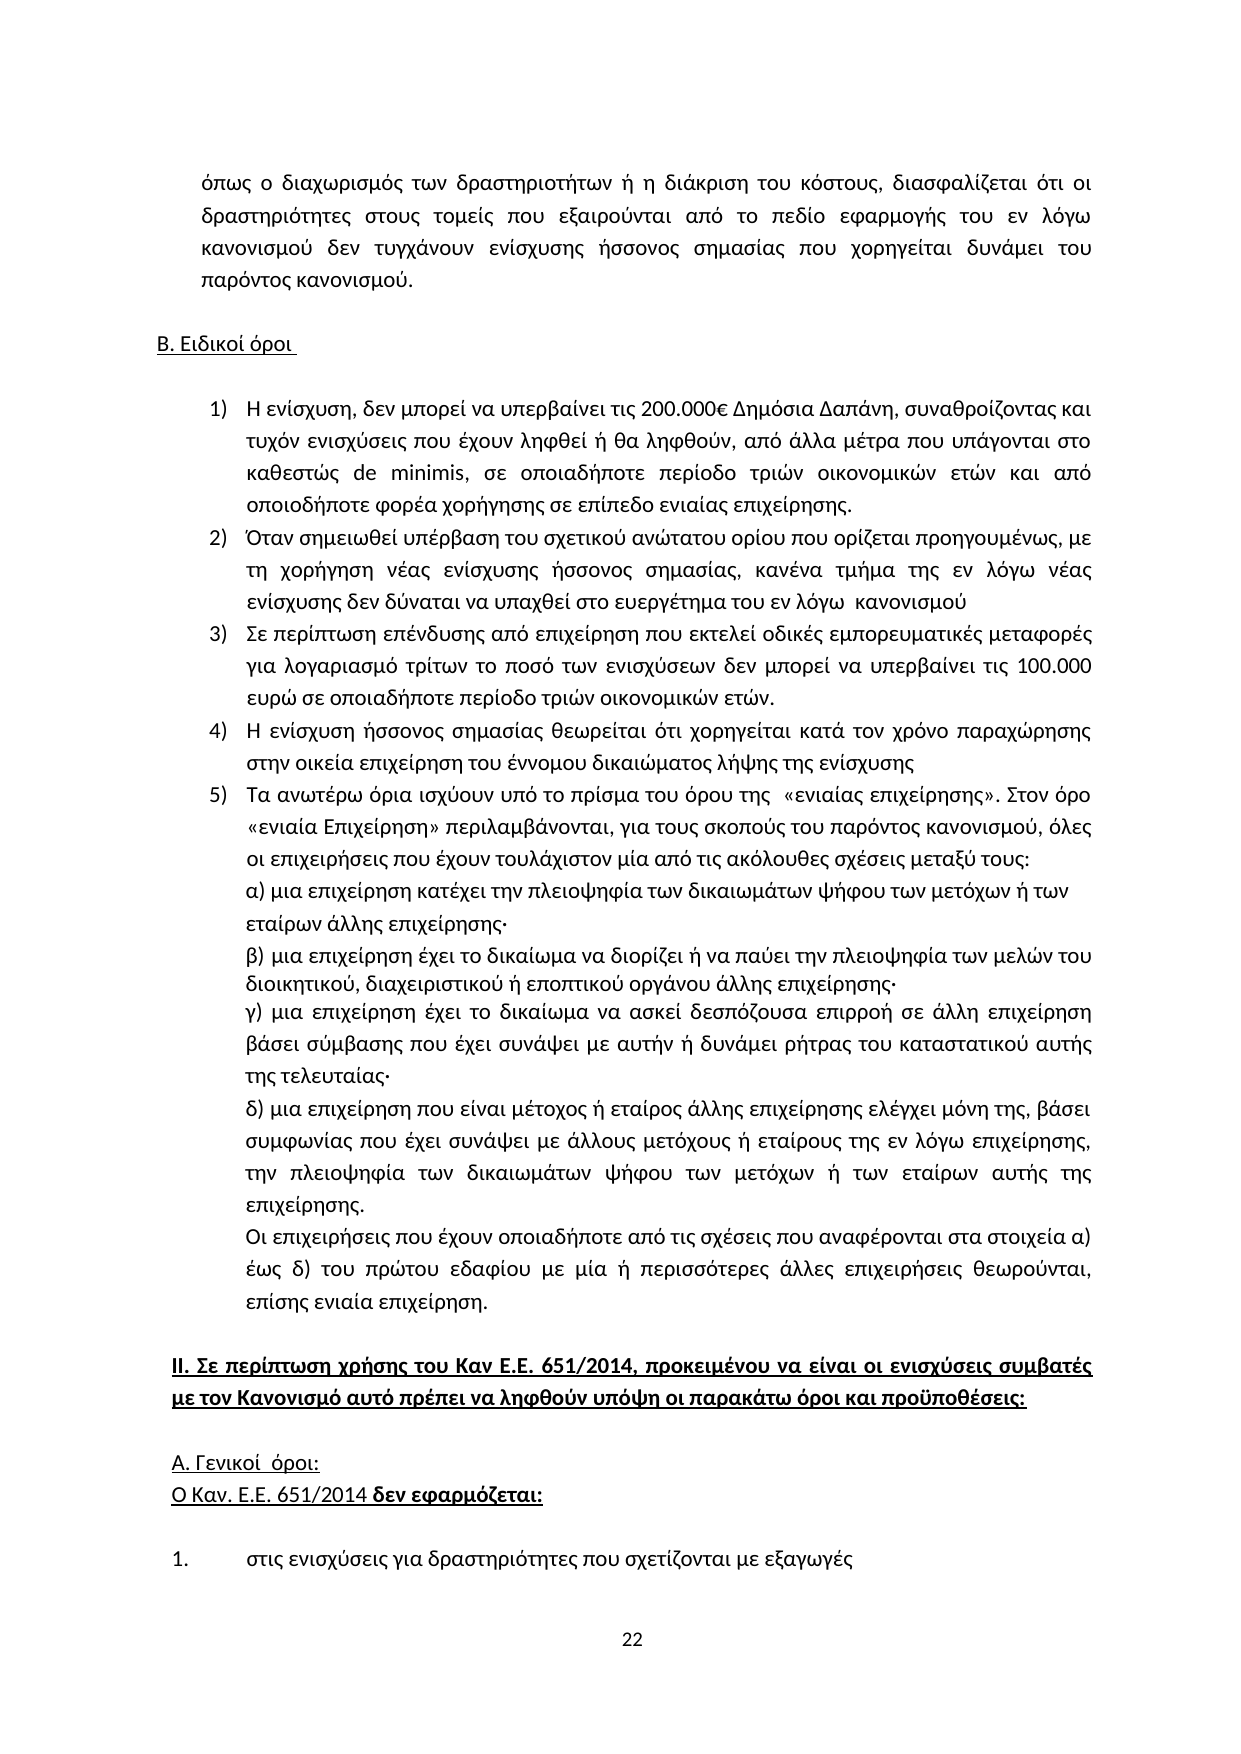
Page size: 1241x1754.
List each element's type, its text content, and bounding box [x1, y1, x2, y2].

list Οι επιχειρήσεις που έχουν οποιαδήποτε από τις σχέσεις που αναφέρονται στα στοιχεία α) έως δ) του πρώτου εδαφίου με μία ή περισσότερες άλλες επιχειρήσεις θεωρούνται, επίσης ενιαία επιχείρηση. [245, 1222, 1093, 1315]
list δ) μια επιχείρηση που είναι μέτοχος ή εταίρος άλλης επιχείρησης ελέγχει μόνη της, βάσει συμφωνίας που έχει συνάψει με άλλους μετόχους ή εταίρους της εν λόγω επιχείρησης, την πλειοψηφία των δικαιωμάτων ψήφου των μετόχων ή των εταίρων αυτής της επιχείρησης. [245, 1094, 1093, 1218]
list ΙΙ. Σε περίπτωση χρήσης του Καν Ε.Ε. 651/2014, προκειμένου να είναι οι ενισχύσεις συμβατές με τον Κανονισμό αυτό πρέπει να ληφθούν υπόψη οι παρακάτω όροι και προϋποθέσεις: [171, 1376, 1093, 1411]
list Β. Ειδικοί όροι [157, 329, 1093, 357]
list Σε περίπτωση επένδυσης από επιχείρηση που εκτελεί οδικές εμπορευματικές μεταφορές για λογαριασμό τρίτων το ποσό των ενισχύσεων δεν μπορεί να υπερβαίνει τις 100.000 ευρώ σε οποιαδήποτε περίοδο τριών οικονομικών ετών. [209, 619, 1093, 712]
list α) μια επιχείρηση κατέχει την πλειοψηφία των δικαιωμάτων ψήφου των μετόχων ή των εταίρων άλλης επιχείρησης· [245, 877, 1093, 937]
list Η ενίσχυση ήσσονος σημασίας θεωρείται ότι χορηγείται κατά τον χρόνο παραχώρησης στην οικεία επιχείρηση του έννομου δικαιώματος λήψης της ενίσχυσης [209, 716, 1093, 776]
list στις ενισχύσεις για δραστηριότητες που σχετίζονται με εξαγωγές [171, 1544, 1093, 1572]
list γ) μια επιχείρηση έχει το δικαίωμα να ασκεί δεσπόζουσα επιρροή σε άλλη επιχείρηση βάσει σύμβασης που έχει συνάψει με αυτήν ή δυνάμει ρήτρας του καταστατικού αυτής της τελευταίας· [245, 997, 1093, 1089]
list Ο Καν. Ε.Ε. 651/2014 δεν εφαρμόζεται: [171, 1480, 1093, 1508]
list Όταν σημειωθεί υπέρβαση του σχετικού ανώτατου ορίου που ορίζεται προηγουμένως, με τη χορήγηση νέας ενίσχυσης ήσσονος σημασίας, κανένα τμήμα της εν λόγω νέας ενίσχυσης δεν δύναται να υπαχθεί στο ευεργέτημα του εν λόγω κανονισμού [209, 523, 1093, 615]
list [201, 168, 1093, 293]
list ΙΙ. Σε περίπτωση χρήσης του Καν Ε.Ε. 651/2014, προκειμένου να είναι οι ενισχύσεις συμβατές με τον Κανονισμό αυτό πρέπει να ληφθούν υπόψη οι παρακάτω όροι και προϋποθέσεις: [171, 1351, 1093, 1375]
list Η ενίσχυση, δεν μπορεί να υπερβαίνει τις 200.000€ Δημόσια Δαπάνη, συναθροίζοντας και τυχόν ενισχύσεις που έχουν ληφθεί ή θα ληφθούν, από άλλα μέτρα που υπάγονται στο καθεστώς de minimis, σε οποιαδήποτε περίοδο τριών οικονομικών ετών και από οποιοδήποτε φορέα χορήγησης σε επίπεδο ενιαίας επιχείρησης. [209, 394, 1093, 518]
list Τα ανωτέρω όρια ισχύουν υπό το πρίσμα του όρου της «ενιαίας επιχείρησης». Στον όρο «ενιαία Επιχείρηση» περιλαμβάνονται, για τους σκοπούς του παρόντος κανονισμού, όλες οι επιχειρήσεις που έχουν τουλάχιστον μία από τις ακόλουθες σχέσεις μεταξύ τους: [209, 780, 1093, 872]
list Α. Γενικοί όροι: [171, 1448, 1093, 1476]
text β) μια επιχείρηση έχει το δικαίωμα να διορίζει ή να παύει την πλειοψηφία των μελών του διοικητικού, διαχειριστικού ή εποπτικού οργάνου άλλης επιχείρησης· [245, 941, 1093, 997]
